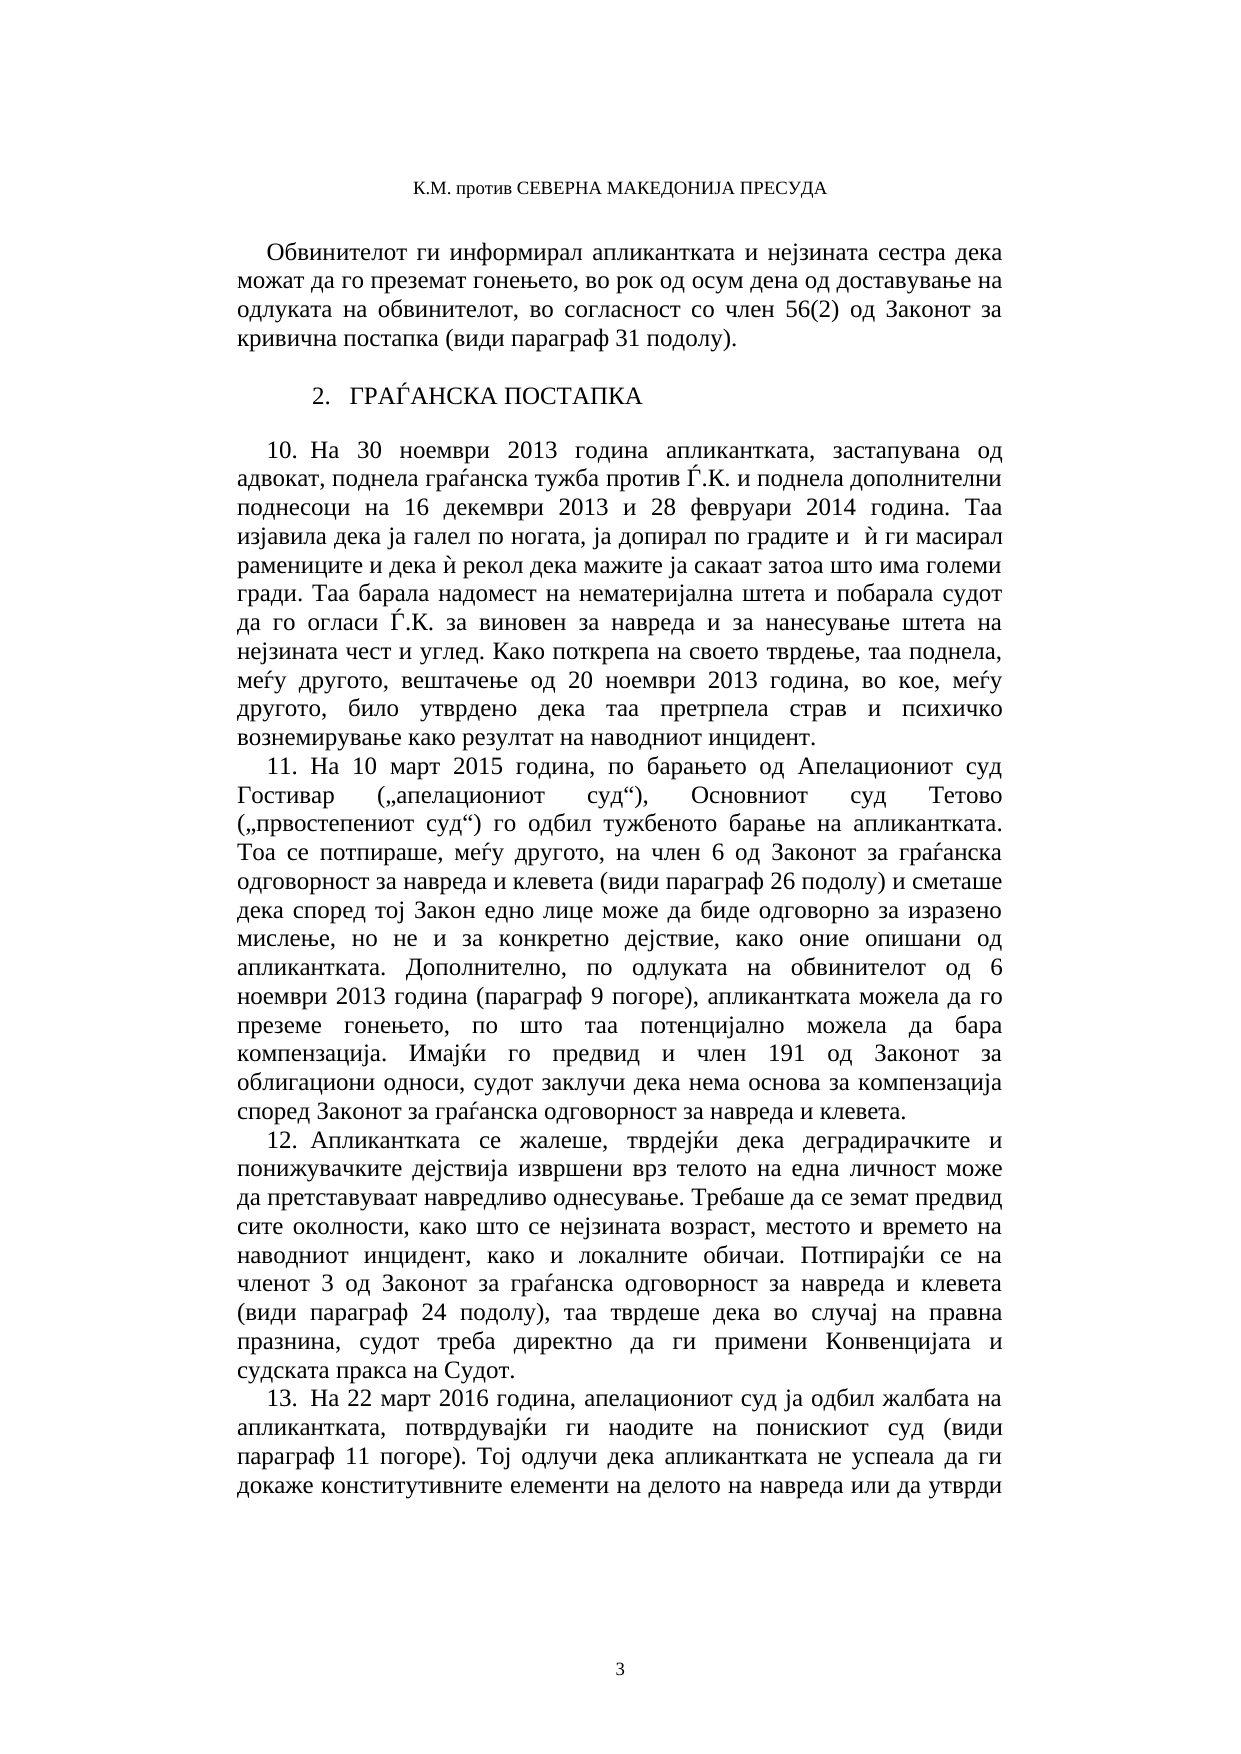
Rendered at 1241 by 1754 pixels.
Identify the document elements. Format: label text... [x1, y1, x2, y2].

text Обвинителот ги информирал апликантката и нејзината сестра дека можат да го преземат гонењето, во рок од осум дена од доставување на одлуката на обвинителот, во согласност со член 56(2) од Законот за кривична постапка (види параграф 31 подолу). [237, 237, 1003, 352]
text 11. На 10 март 2015 година, по барањето од Апелациониот суд Гостивар („апелациониот суд“), Основниот суд Тетово („првостепениот суд“) го одбил тужбеното барање на апликантката. Тоа се потпираше, меѓу другото, на член 6 од Законот за граѓанска одговорност за навреда и клевета (види параграф 26 подолу) и сметаше дека според тој Закон едно лице може да биде одговорно за изразено мислење, но не и за конкретно дејствие, како оние опишани од апликантката. Дополнително, по одлуката на обвинителот од 6 ноември 2013 година (параграф 9 погоре), апликантката можела да го преземе гонењето, по што таа потенцијално можела да бара компензација. Имајќи го предвид и член 191 од Законот за облигациони односи, судот заклучи дека нема основа за компензација според Законот за граѓанска одговорност за навреда и клевета. [237, 751, 1003, 1125]
text ГРАЃАНСКА ПОСТАПКА [312, 381, 1003, 410]
text 10. На 30 ноември 2013 година апликантката, застапувана од адвокат, поднела граѓанска тужба против Ѓ.К. и поднела дополнителни поднесоци на 16 декември 2013 и 28 февруари 2014 година. Таа изјавила дека ја галел по ногата, ја допирал по градите и ѝ ги масирал рамениците и дека ѝ рекол дека мажите ја сакаат затоа што има големи гради. Таа барала надомест на нематеријална штета и побарала судот да го огласи Ѓ.К. за виновен за навреда и за нанесување штета на нејзината чест и углед. Како поткрепа на своето тврдење, таа поднела, меѓу другото, вештачење од 20 ноември 2013 година, во кое, меѓу другото, било утврдено дека таа претрпела страв и психичко вознемирување како резултат на наводниот инцидент. [237, 435, 1003, 751]
text 12. Апликантката се жалеше, тврдејќи дека деградирачките и понижувачките дејствија извршени врз телото на една личност може да претставуваат навредливо однесување. Требаше да се земат предвид сите околности, како што се нејзината возраст, местото и времето на наводниот инцидент, како и локалните обичаи. Потпирајќи се на членот 3 од Законот за граѓанска одговорност за навреда и клевета (види параграф 24 подолу), таа тврдеше дека во случај на правна празнина, судот треба директно да ги примени Конвенцијата и судската пракса на Судот. [237, 1125, 1003, 1383]
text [237, 1383, 1003, 1498]
